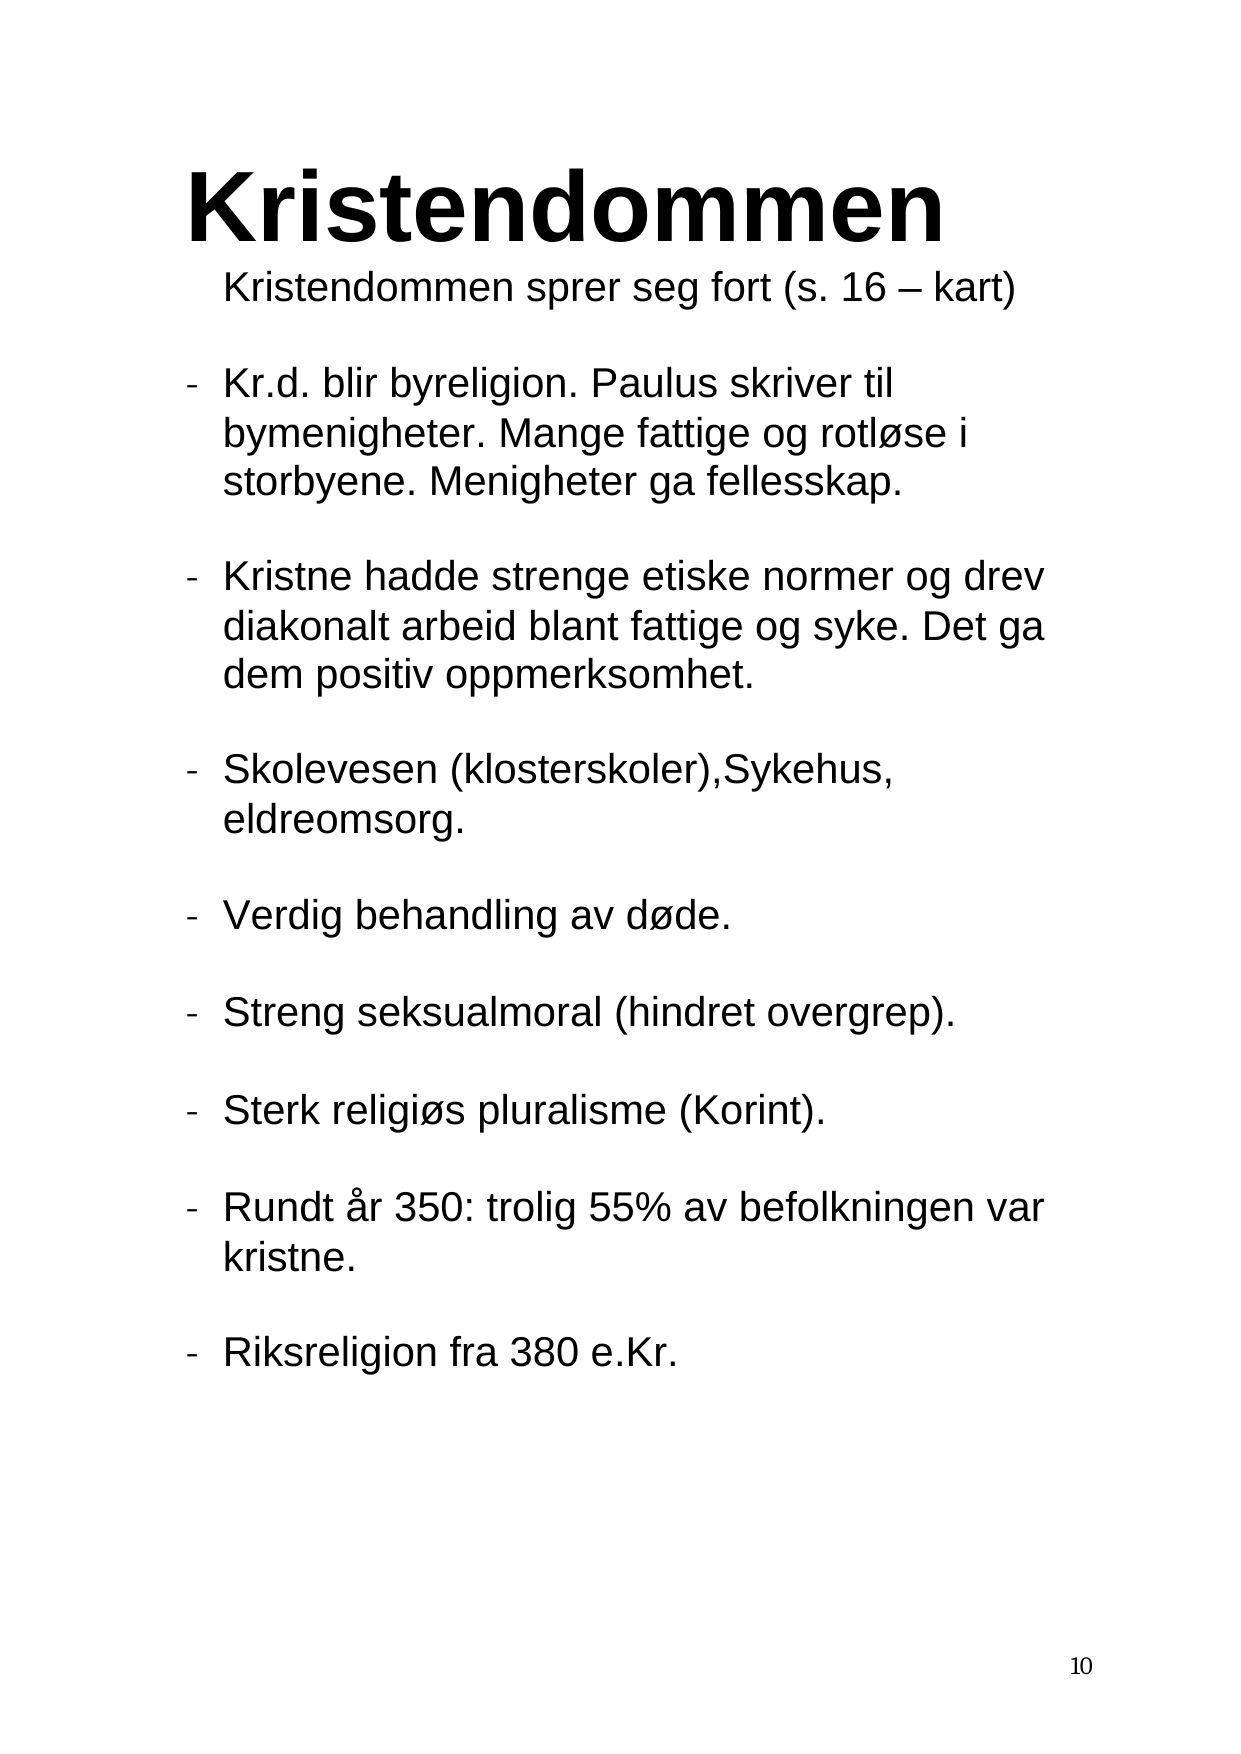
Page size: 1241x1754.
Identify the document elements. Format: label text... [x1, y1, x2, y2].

list Skolevesen (klosterskoler),Sykehus, eldreomsorg. [185, 745, 1093, 842]
list Kr.d. blir byreligion. Paulus skriver til bymenigheter. Mange fattige og rotløse i storbyene. Menigheter ga fellesskap. [185, 358, 1093, 504]
list Kristendommen sprer seg fort (s. 16 – kart) [223, 263, 1093, 311]
list Verdig behandling av døde. [185, 890, 1093, 940]
text Kristendommen [185, 148, 1093, 263]
list Riksreligion fra 380 e.Kr. [185, 1328, 1093, 1377]
list Rundt år 350: trolig 55% av befolkningen var kristne. [185, 1182, 1093, 1280]
list Kristne hadde strenge etiske normer og drev diakonalt arbeid blant fattige og syke. Det ga dem positiv oppmerksomhet. [185, 552, 1093, 697]
list Streng seksualmoral (hindret overgrep). [185, 988, 1093, 1037]
list Sterk religiøs pluralisme (Korint). [185, 1085, 1093, 1134]
